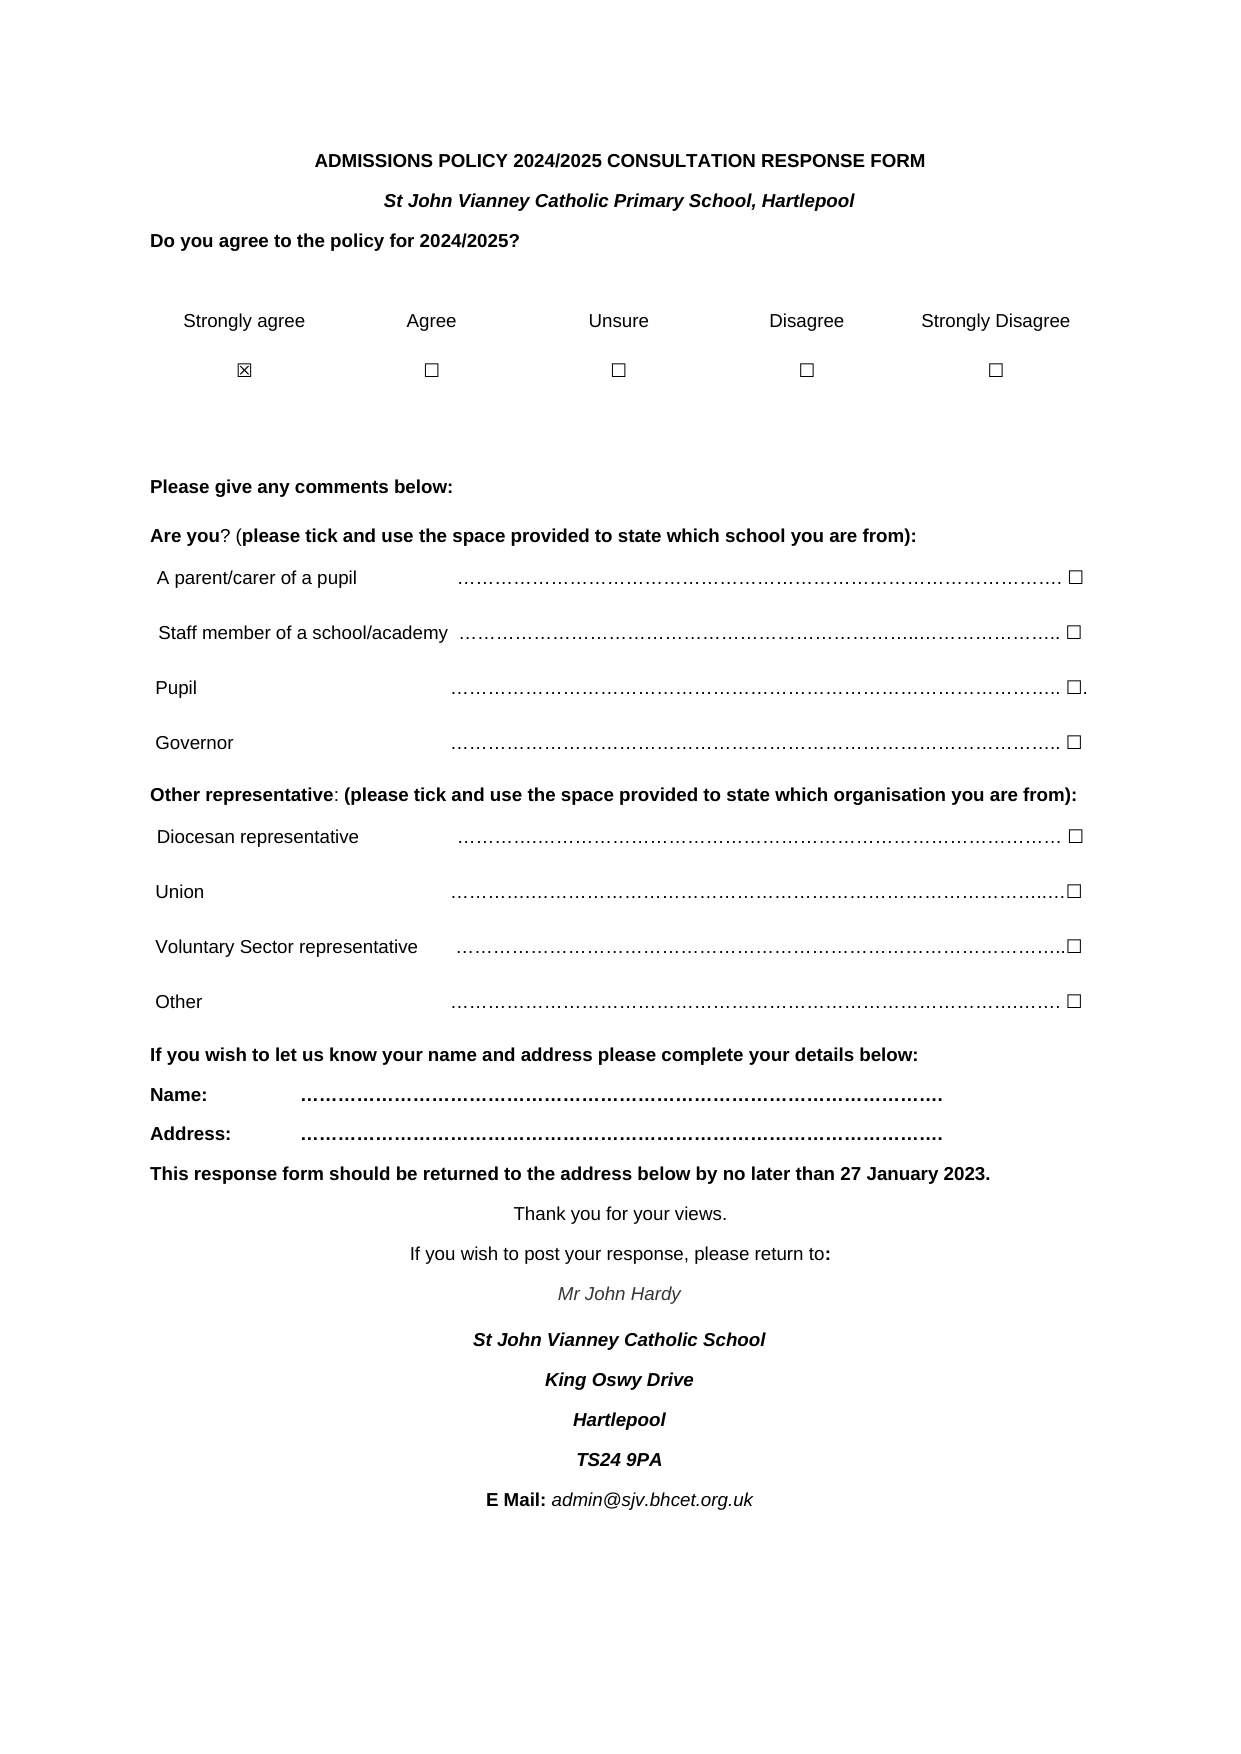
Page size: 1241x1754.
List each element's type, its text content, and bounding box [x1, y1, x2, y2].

text Other representative: (please tick and use the space provided to state which organisation you are from): [150, 784, 1090, 806]
text Other ……………………………………………………………………………….……. [150, 988, 1090, 1014]
text Pupil …………………………………………………………………………………….. . [150, 674, 1090, 700]
text Hartlepool [150, 1409, 1090, 1431]
text Address: …………………………………………………………………………………………. [150, 1123, 1090, 1145]
text E Mail: admin@sjv.bhcet.org.uk [150, 1489, 1090, 1510]
text Diocesan representative ………….………………………………………………………………………… [150, 824, 1090, 849]
table_header Disagree [712, 310, 901, 357]
text Do you agree to the policy for 2024/2025? [150, 230, 1090, 251]
table_cell [901, 358, 1090, 427]
table_cell [338, 358, 525, 427]
text Governor …………………………………………………………………………………….. [150, 729, 1090, 754]
text ADMISSIONS POLICY 2024/2025 CONSULTATION RESPONSE FORM [150, 150, 1090, 172]
text If you wish to post your response, please return to: [150, 1243, 1090, 1264]
table_header Strongly Disagree [901, 310, 1090, 357]
text King Oswy Drive [150, 1369, 1090, 1391]
text TS24 9PA [150, 1449, 1090, 1471]
table_cell [150, 358, 338, 427]
table_header Agree [338, 310, 525, 357]
table_header Strongly agree [150, 310, 338, 357]
text Union ………….………………………………………………………………………..… [150, 879, 1090, 904]
text St John Vianney Catholic Primary School, Hartlepool [150, 190, 1090, 211]
text Thank you for your views. [150, 1203, 1090, 1224]
text Mr John Hardy [150, 1283, 1090, 1304]
text St John Vianney Catholic School [150, 1329, 1090, 1351]
table_cell [712, 358, 901, 427]
text Please give any comments below: [150, 476, 1090, 497]
table_cell [525, 358, 712, 427]
text Name: …………………………………………………………………………………………. [150, 1083, 1090, 1105]
text If you wish to let us know your name and address please complete your details below: [150, 1043, 1090, 1065]
table_header Unsure [525, 310, 712, 357]
text Staff member of a school/academy ………………………………………………………………..………………….. [150, 619, 1090, 645]
text Are you? (please tick and use the space provided to state which school you are from): [150, 524, 1090, 546]
text A parent/carer of a pupil ……………………………………………………………………………………. [150, 564, 1090, 590]
text Voluntary Sector representative …………………………………………………………………………………….. [150, 934, 1090, 959]
text This response form should be returned to the address below by no later than 27 January 2023. [150, 1163, 1090, 1185]
